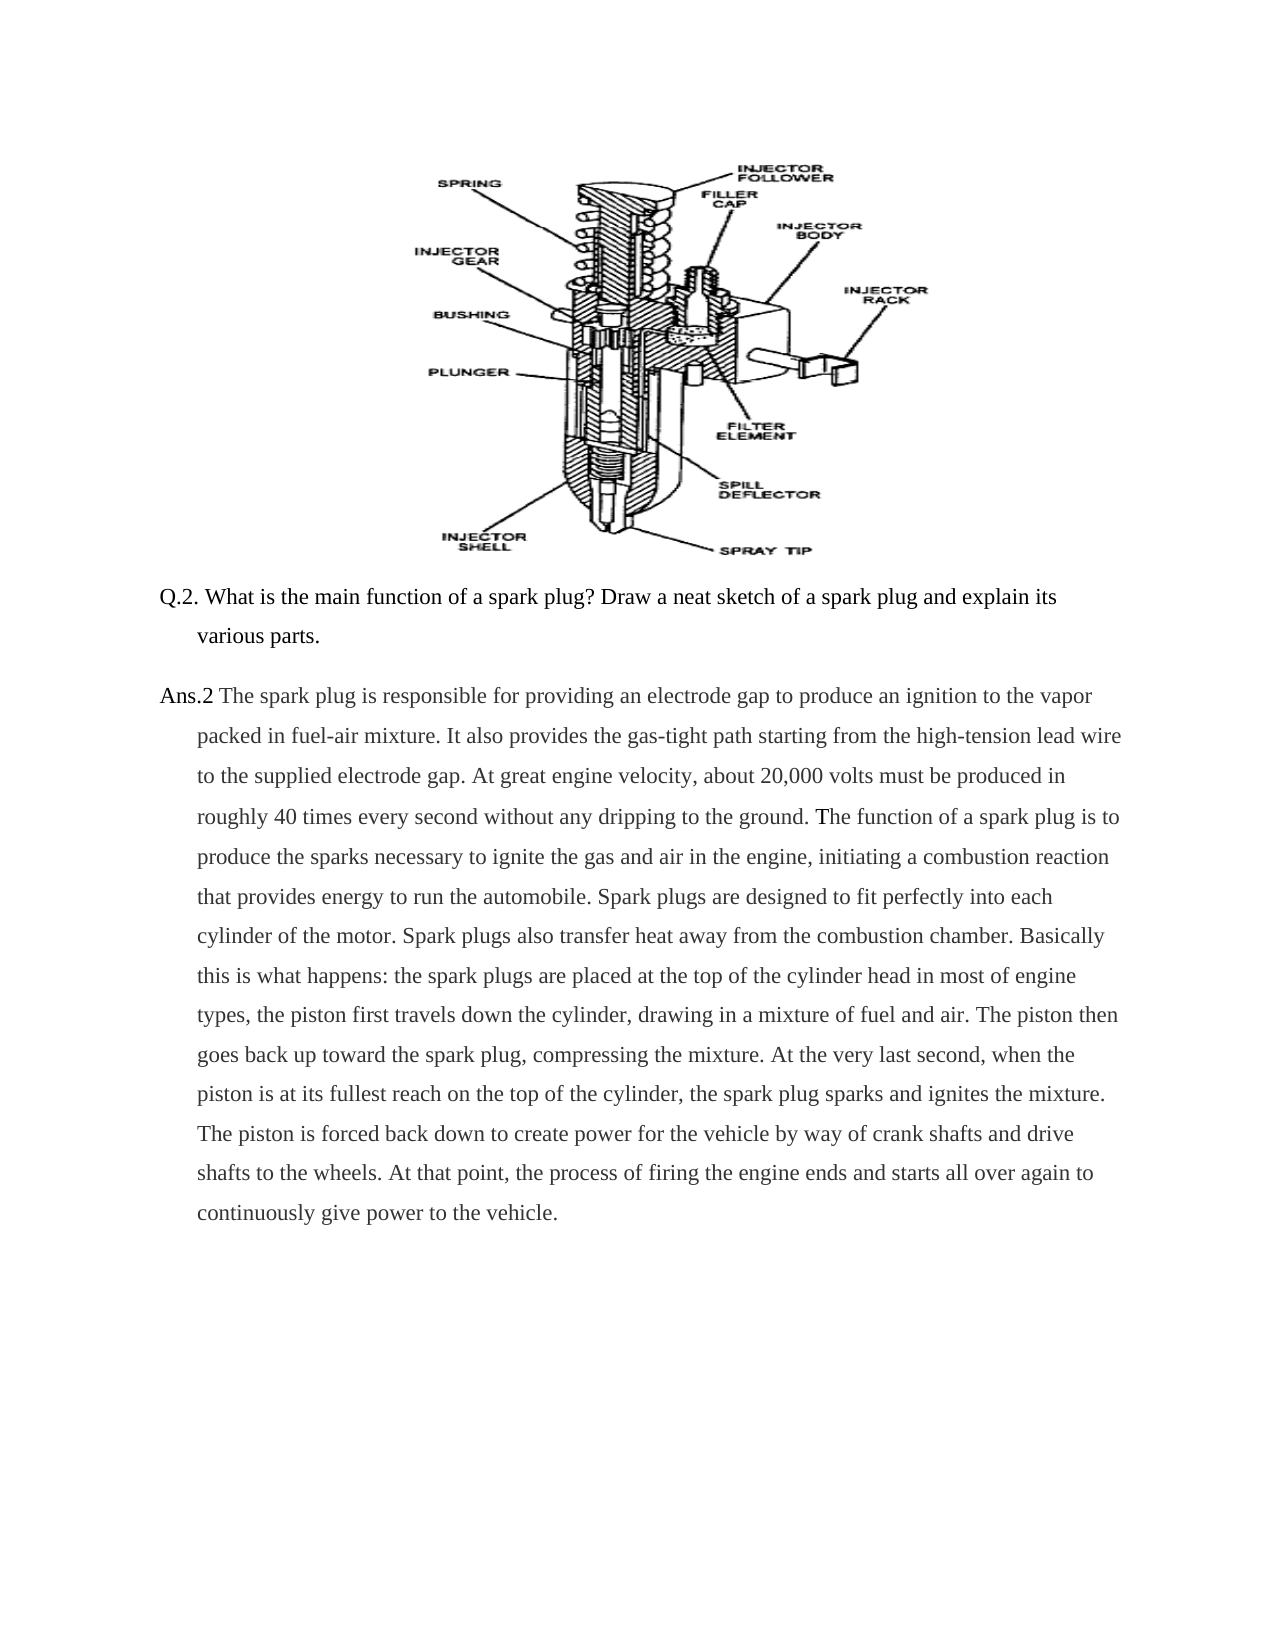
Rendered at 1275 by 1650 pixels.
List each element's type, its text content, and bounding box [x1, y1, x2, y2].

text Q.2. What is the main function of a spark plug? Draw a neat sketch of a spark plug and explain its various parts. [159, 583, 1125, 648]
picture [410, 150, 940, 567]
text Ans.2 The spark plug is responsible for providing an electrode gap to produce an ignition to the vapor packed in fuel-air mixture. It also provides the gas-tight path starting from the high-tension lead wire to the supplied electrode gap. At great engine velocity, about 20,000 volts must be produced in roughly 40 times every second without any dripping to the ground. The function of a spark plug is to produce the sparks necessary to ignite the gas and air in the engine, initiating a combustion reaction that provides energy to run the automobile. Spark plugs are designed to fit perfectly into each cylinder of the motor. Spark plugs also transfer heat away from the combustion chamber. Basically this is what happens: the spark plugs are placed at the top of the cylinder head in most of engine types, the piston first travels down the cylinder, drawing in a mixture of fuel and air. The piston then goes back up toward the spark plug, compressing the mixture. At the very last second, when the piston is at its fullest reach on the top of the cylinder, the spark plug sparks and ignites the mixture. The piston is forced back down to create power for the vehicle by way of crank shafts and drive shafts to the wheels. At that point, the process of firing the engine ends and starts all over again to continuously give power to the vehicle. [159, 682, 1125, 1225]
